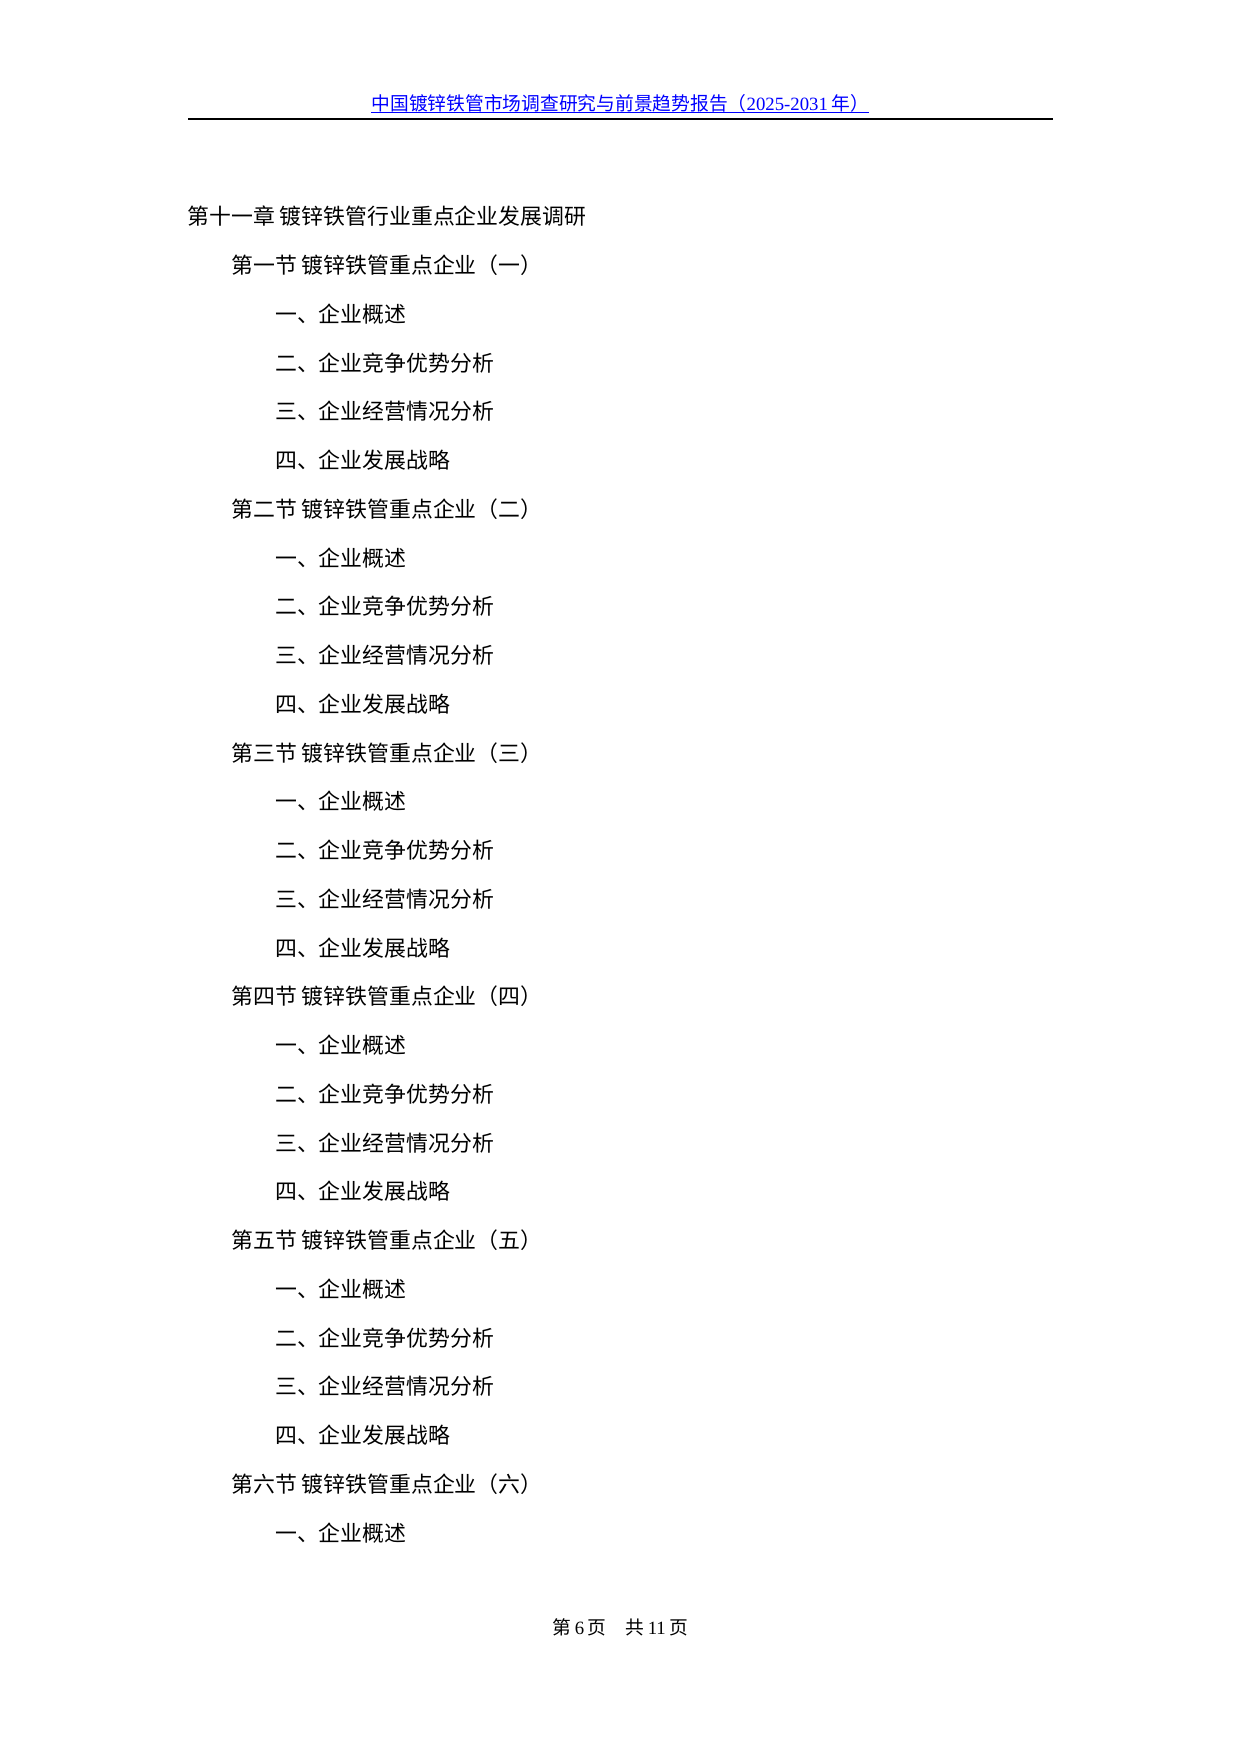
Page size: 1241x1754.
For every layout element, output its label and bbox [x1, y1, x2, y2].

text [187, 150, 1053, 1548]
